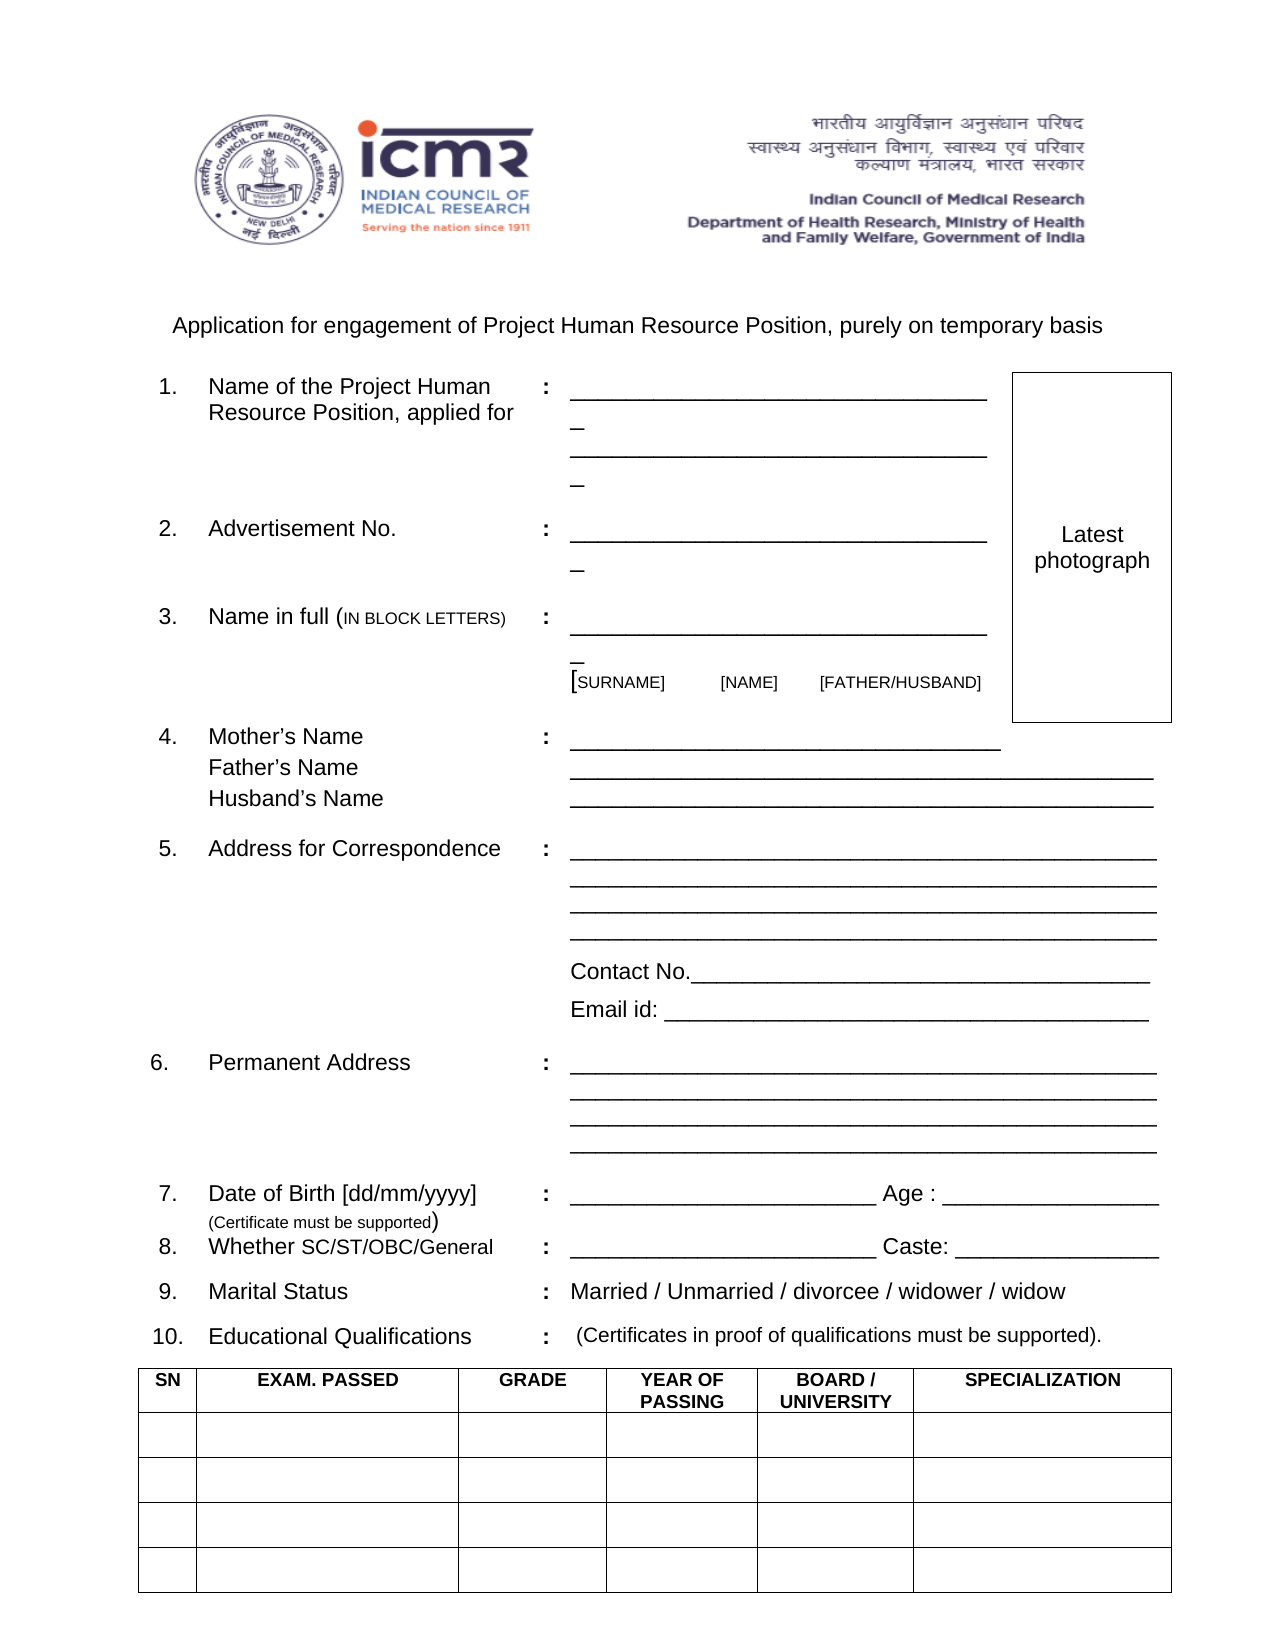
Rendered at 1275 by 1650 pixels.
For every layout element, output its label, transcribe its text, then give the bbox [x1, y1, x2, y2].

table_cell [459, 1413, 606, 1457]
table_cell 5. [139, 835, 197, 1049]
table_cell : [531, 1233, 559, 1278]
table_cell BOARD / UNIVERSITY [758, 1369, 913, 1412]
table_cell : [531, 835, 559, 1049]
table_cell 8. [139, 1233, 197, 1278]
table_cell Name in full (IN BLOCK LETTERS) [197, 602, 531, 722]
table_cell : [531, 722, 559, 835]
table_cell : [531, 514, 559, 602]
table_cell SN [139, 1369, 196, 1412]
table_cell [197, 1503, 458, 1547]
table_cell [139, 1413, 196, 1457]
table_cell 7. [139, 1180, 197, 1233]
table_cell [914, 1458, 1171, 1502]
table_cell Mother’s Name Father’s Name Husband’s Name [197, 722, 531, 835]
table_cell 6. [139, 1049, 197, 1180]
table_cell Advertisement No. [197, 514, 531, 602]
table_cell [607, 1413, 757, 1457]
table_cell EXAM. PASSED [197, 1369, 458, 1412]
table_cell [459, 1548, 606, 1592]
table_cell [197, 1413, 458, 1457]
table_cell [607, 1548, 757, 1592]
table_cell Date of Birth [dd/mm/yyyy] (Certificate must be supported) [197, 1180, 531, 1233]
table_cell [459, 1458, 606, 1502]
table_cell GRADE [459, 1369, 606, 1412]
table_cell [459, 1503, 606, 1547]
table_cell 3. [139, 602, 197, 722]
table_header : [531, 372, 559, 514]
table_cell Whether SC/ST/OBC/General [197, 1233, 531, 1278]
table_cell SPECIALIZATION [914, 1369, 1171, 1412]
table_cell Married / Unmarried / divorcee / widower / widow [559, 1278, 1172, 1323]
table_cell : [531, 602, 559, 722]
table_cell 2. [139, 514, 197, 602]
table_cell : [531, 1278, 559, 1323]
table_cell [758, 1503, 913, 1547]
table_cell : [531, 1180, 559, 1233]
table_cell [914, 1548, 1171, 1592]
table_header Latest photograph [1013, 373, 1171, 722]
table_cell [139, 1458, 196, 1502]
table_cell : [531, 1049, 559, 1180]
table_cell [758, 1458, 913, 1502]
table_cell [607, 1503, 757, 1547]
table_cell [758, 1413, 913, 1457]
table_header Name of the Project Human Resource Position, applied for [197, 372, 531, 514]
table_cell [197, 1548, 458, 1592]
table_cell [758, 1548, 913, 1592]
table_cell YEAR OF PASSING [607, 1369, 757, 1412]
table_cell ______________________________________________ ______________________________________________ ______________________________________________ ______________________________________________ [559, 1049, 1172, 1180]
table_cell [197, 1458, 458, 1502]
table_cell [914, 1503, 1171, 1547]
table_cell [139, 1503, 196, 1547]
table_cell _______________________________ ____________________________________________________________________________________ [559, 722, 1172, 835]
table_cell _______________________________ [SURNAME] [NAME] [FATHER/HUSBAND] [559, 602, 1012, 722]
table_cell ______________________________________________ ____________________________________________________________________________________________ ______________________________________________ Contact No.____________________________________ Email id: ______________________________________ [559, 835, 1172, 1049]
picture [150, 65, 1125, 278]
table_cell [607, 1458, 757, 1502]
table_cell Marital Status [197, 1278, 531, 1323]
table_cell (Certificates in proof of qualifications must be supported). [559, 1323, 1172, 1368]
table_cell Address for Correspondence [197, 835, 531, 1049]
table_cell _______________________________ [559, 514, 1012, 602]
table_header 1. [139, 372, 197, 514]
table_cell 9. [139, 1278, 197, 1323]
table_cell ________________________ Age : _________________ [559, 1180, 1172, 1233]
table_cell [139, 1548, 196, 1592]
table_cell 4. [139, 722, 197, 835]
table_cell 10. [139, 1323, 197, 1368]
table_cell ________________________ Caste: ________________ [559, 1233, 1172, 1278]
text Application for engagement of Project Human Resource Position, purely on temporary basis [150, 312, 1125, 338]
table_cell Educational Qualifications [197, 1323, 531, 1368]
table_header _______________________________ _______________________________ [559, 372, 1012, 514]
table_cell [914, 1413, 1171, 1457]
table_cell Permanent Address [197, 1049, 531, 1180]
table_cell : [531, 1323, 559, 1368]
